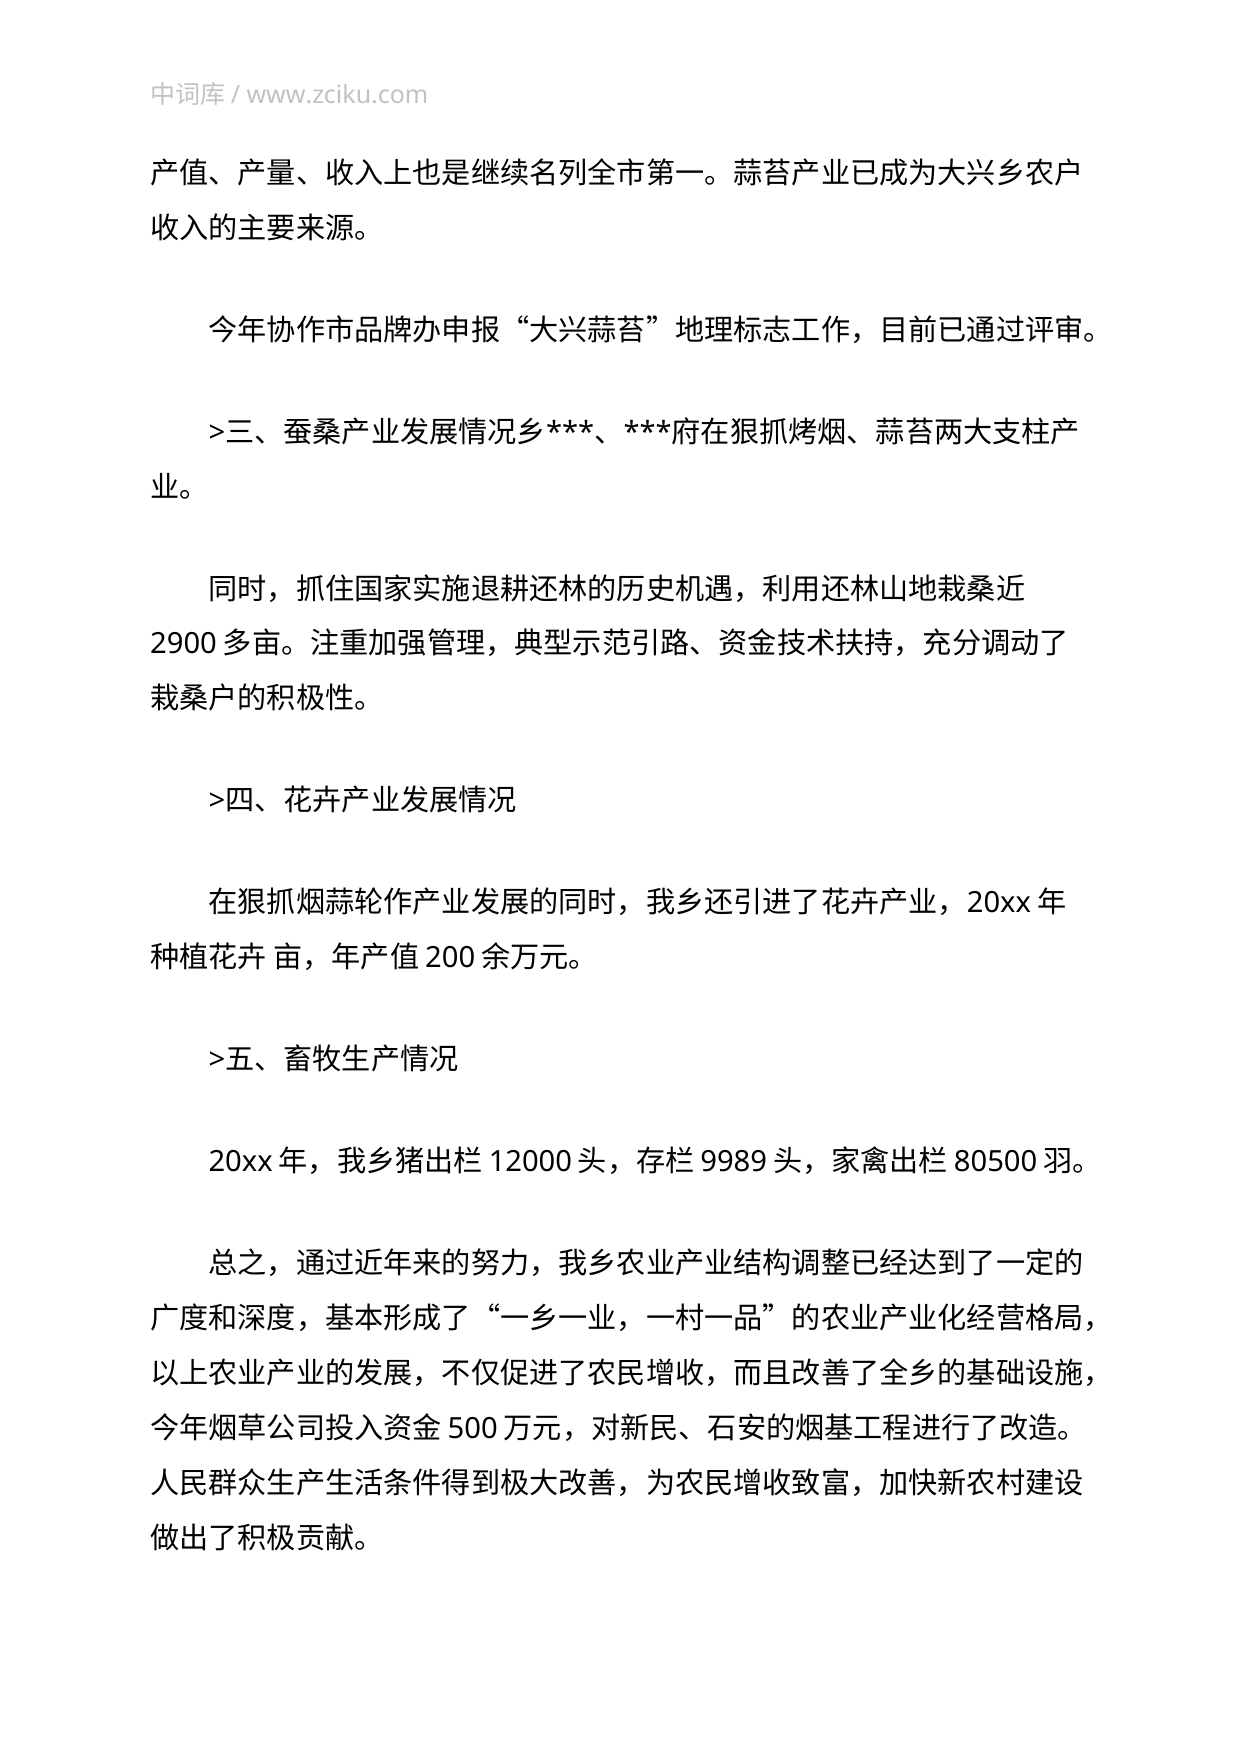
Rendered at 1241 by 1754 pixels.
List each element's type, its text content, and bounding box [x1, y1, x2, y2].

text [150, 150, 1090, 247]
text 今年协作市品牌办申报“大兴蒜苔”地理标志工作，目前已通过评审。 [150, 307, 1090, 349]
text 20xx年，我乡猪出栏12000头，存栏9989头，家禽出栏80500羽。 [150, 1138, 1090, 1180]
text 总之，通过近年来的努力，我乡农业产业结构调整已经达到了一定的广度和深度，基本形成了“一乡一业，一村一品”的农业产业化经营格局，以上农业产业的发展，不仅促进了农民增收，而且改善了全乡的基础设施，今年烟草公司投入资金500万元，对新民、石安的烟基工程进行了改造。人民群众生产生活条件得到极大改善，为农民增收致富，加快新农村建设做出了积极贡献。 [150, 1240, 1090, 1557]
text >四、花卉产业发展情况 [150, 777, 1090, 819]
text 同时，抓住国家实施退耕还林的历史机遇，利用还林山地栽桑近2900多亩。注重加强管理，典型示范引路、资金技术扶持，充分调动了栽桑户的积极性。 [150, 565, 1090, 717]
text >三、蚕桑产业发展情况乡***、***府在狠抓烤烟、蒜苔两大支柱产业。 [150, 408, 1090, 506]
text 在狠抓烟蒜轮作产业发展的同时，我乡还引进了花卉产业，20xx年种植花卉 亩，年产值200余万元。 [150, 879, 1090, 976]
text >五、畜牧生产情况 [150, 1036, 1090, 1078]
